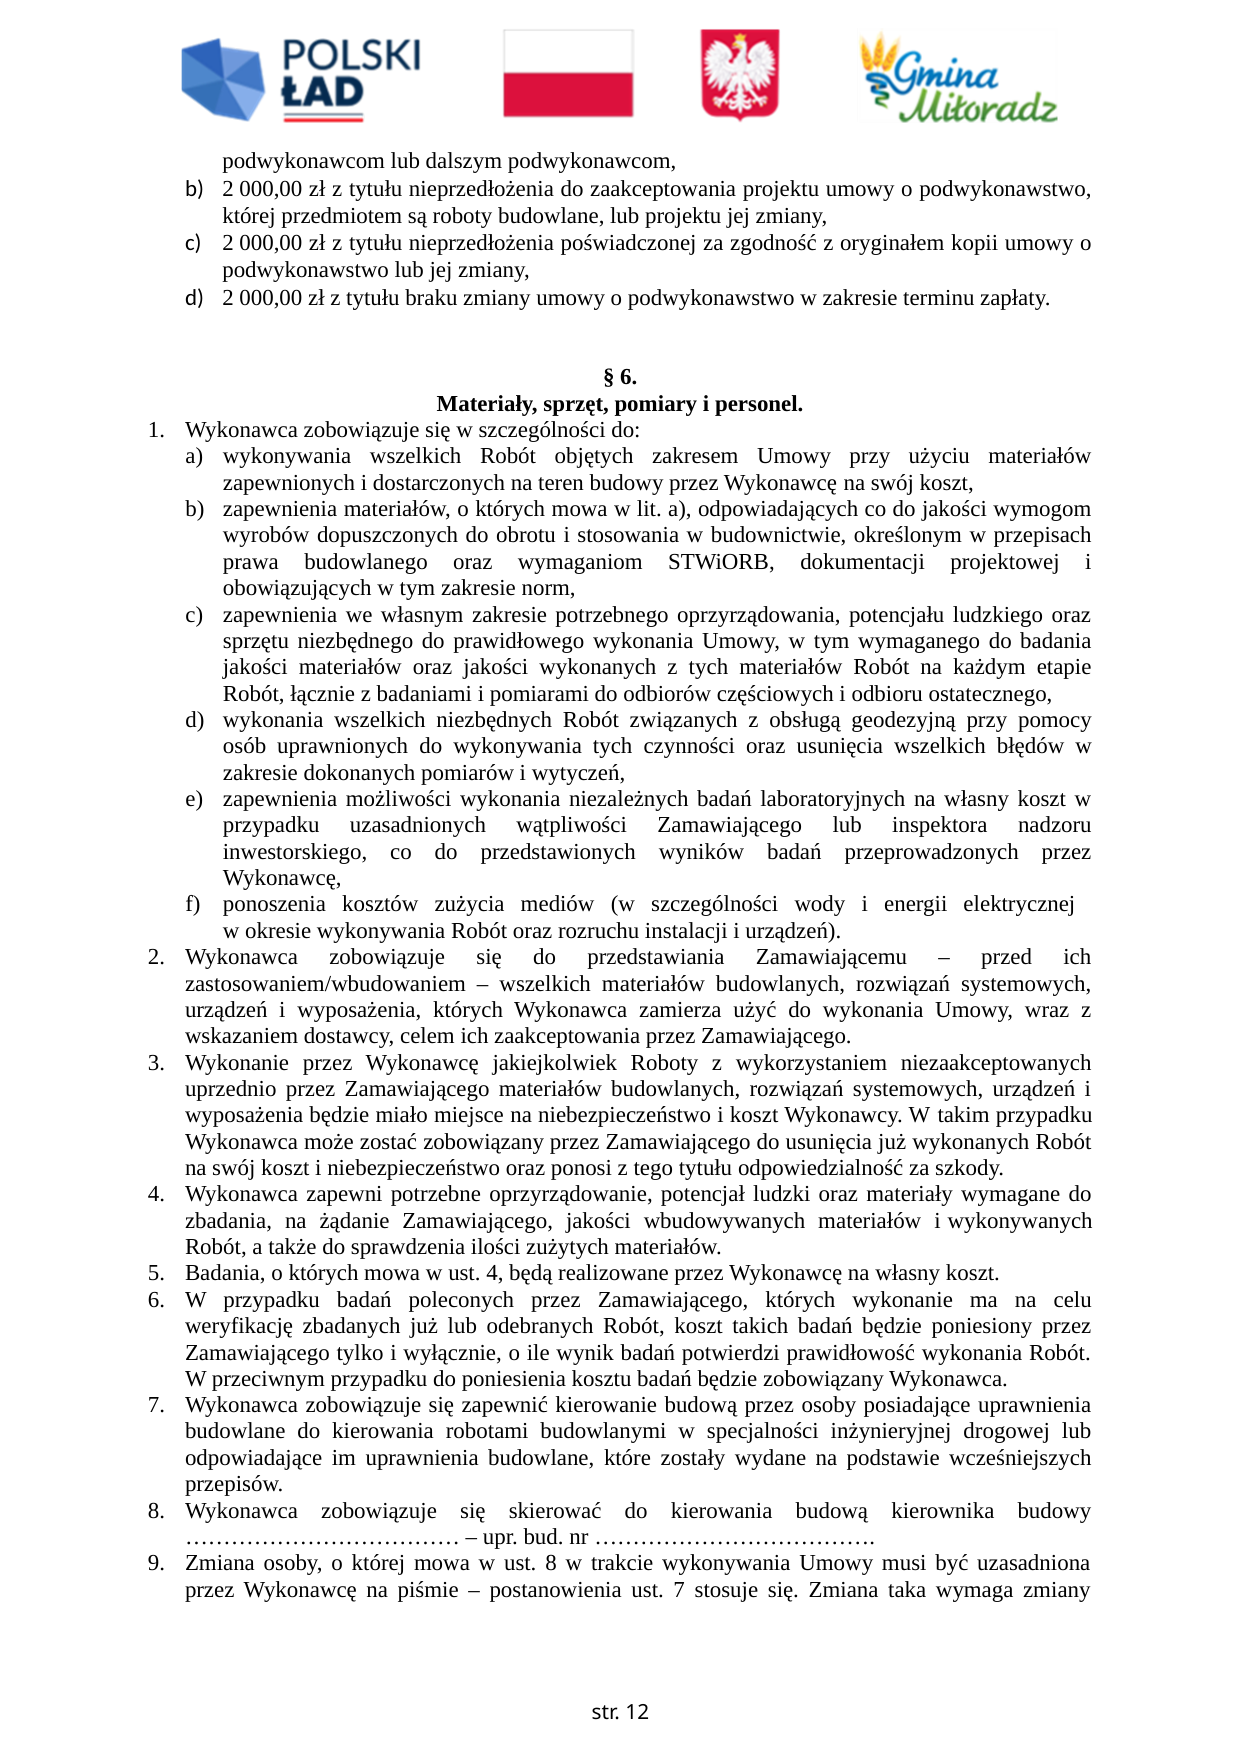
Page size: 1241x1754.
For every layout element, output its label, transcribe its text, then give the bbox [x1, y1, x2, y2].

text § 6. [148, 363, 1093, 390]
list Wykonanie przez Wykonawcę jakiejkolwiek Roboty z wykorzystaniem niezaakceptowanych uprzednio przez Zamawiającego materiałów budowlanych, rozwiązań systemowych, urządzeń i wyposażenia będzie miało miejsce na niebezpieczeństwo i koszt Wykonawcy. W takim przypadku Wykonawca może zostać zobowiązany przez Zamawiającego do usunięcia już wykonanych Robót na swój koszt i niebezpieczeństwo oraz ponosi z tego tytułu odpowiedzialność za szkody. [148, 1049, 1093, 1180]
subtitle Materiały, sprzęt, pomiary i personel. [148, 390, 1093, 416]
list zapewnienia materiałów, o których mowa w lit. a), odpowiadających co do jakości wymogom wyrobów dopuszczonych do obrotu i stosowania w budownictwie, określonym w przepisach prawa budowlanego oraz wymaganiom STWiORB, dokumentacji projektowej i obowiązujących w tym zakresie norm, [185, 495, 1093, 601]
list wykonywania wszelkich Robót objętych zakresem Umowy przy użyciu materiałów zapewnionych i dostarczonych na teren budowy przez Wykonawcę na swój koszt, [185, 442, 1093, 495]
list Wykonawca zobowiązuje się skierować do kierowania budową kierownika budowy ……………………………… – upr. bud. nr ………………………………. [148, 1497, 1093, 1549]
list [185, 148, 1093, 174]
list Badania, o których mowa w ust. 4, będą realizowane przez Wykonawcę na własny koszt. [148, 1259, 1093, 1286]
list 2 000,00 zł z tytułu nieprzedłożenia poświadczonej za zgodność z oryginałem kopii umowy o podwykonawstwo lub jej zmiany, [185, 228, 1093, 283]
list zapewnienia możliwości wykonania niezależnych badań laboratoryjnych na własny koszt w przypadku uzasadnionych wątpliwości Zamawiającego lub inspektora nadzoru inwestorskiego, co do przedstawionych wyników badań przeprowadzonych przez Wykonawcę, [185, 785, 1093, 891]
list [148, 1549, 1093, 1602]
list 2 000,00 zł z tytułu nieprzedłożenia do zaakceptowania projektu umowy o podwykonawstwo, której przedmiotem są roboty budowlane, lub projektu jej zmiany, [185, 174, 1093, 228]
list 2 000,00 zł z tytułu braku zmiany umowy o podwykonawstwo w zakresie terminu zapłaty. [185, 283, 1093, 311]
picture [181, 28, 1059, 124]
list W przypadku badań poleconych przez Zamawiającego, których wykonanie ma na celu weryfikację zbadanych już lub odebranych Robót, koszt takich badań będzie poniesiony przez Zamawiającego tylko i wyłącznie, o ile wynik badań potwierdzi prawidłowość wykonania Robót. W przeciwnym przypadku do poniesienia kosztu badań będzie zobowiązany Wykonawca. [148, 1286, 1093, 1391]
list zapewnienia we własnym zakresie potrzebnego oprzyrządowania, potencjału ludzkiego oraz sprzętu niezbędnego do prawidłowego wykonania Umowy, w tym wymaganego do badania jakości materiałów oraz jakości wykonanych z tych materiałów Robót na każdym etapie Robót, łącznie z badaniami i pomiarami do odbiorów częściowych i odbioru ostatecznego, [185, 601, 1093, 706]
list Wykonawca zobowiązuje się do przedstawiania Zamawiającemu – przed ich zastosowaniem/wbudowaniem – wszelkich materiałów budowlanych, rozwiązań systemowych, urządzeń i wyposażenia, których Wykonawca zamierza użyć do wykonania Umowy, wraz z wskazaniem dostawcy, celem ich zaakceptowania przez Zamawiającego. [148, 943, 1093, 1049]
list ponoszenia kosztów zużycia mediów (w szczególności wody i energii elektrycznej w okresie wykonywania Robót oraz rozruchu instalacji i urządzeń). [185, 891, 1093, 943]
list wykonania wszelkich niezbędnych Robót związanych z obsługą geodezyjną przy pomocy osób uprawnionych do wykonywania tych czynności oraz usunięcia wszelkich błędów w zakresie dokonanych pomiarów i wytyczeń, [185, 706, 1093, 785]
list Wykonawca zobowiązuje się w szczególności do: [148, 416, 1093, 442]
list Wykonawca zobowiązuje się zapewnić kierowanie budową przez osoby posiadające uprawnienia budowlane do kierowania robotami budowlanymi w specjalności inżynieryjnej drogowej lub odpowiadające im uprawnienia budowlane, które zostały wydane na podstawie wcześniejszych przepisów. [148, 1391, 1093, 1497]
list Wykonawca zapewni potrzebne oprzyrządowanie, potencjał ludzki oraz materiały wymagane do zbadania, na żądanie Zamawiającego, jakości wbudowywanych materiałów i wykonywanych Robót, a także do sprawdzenia ilości zużytych materiałów. [148, 1180, 1093, 1259]
